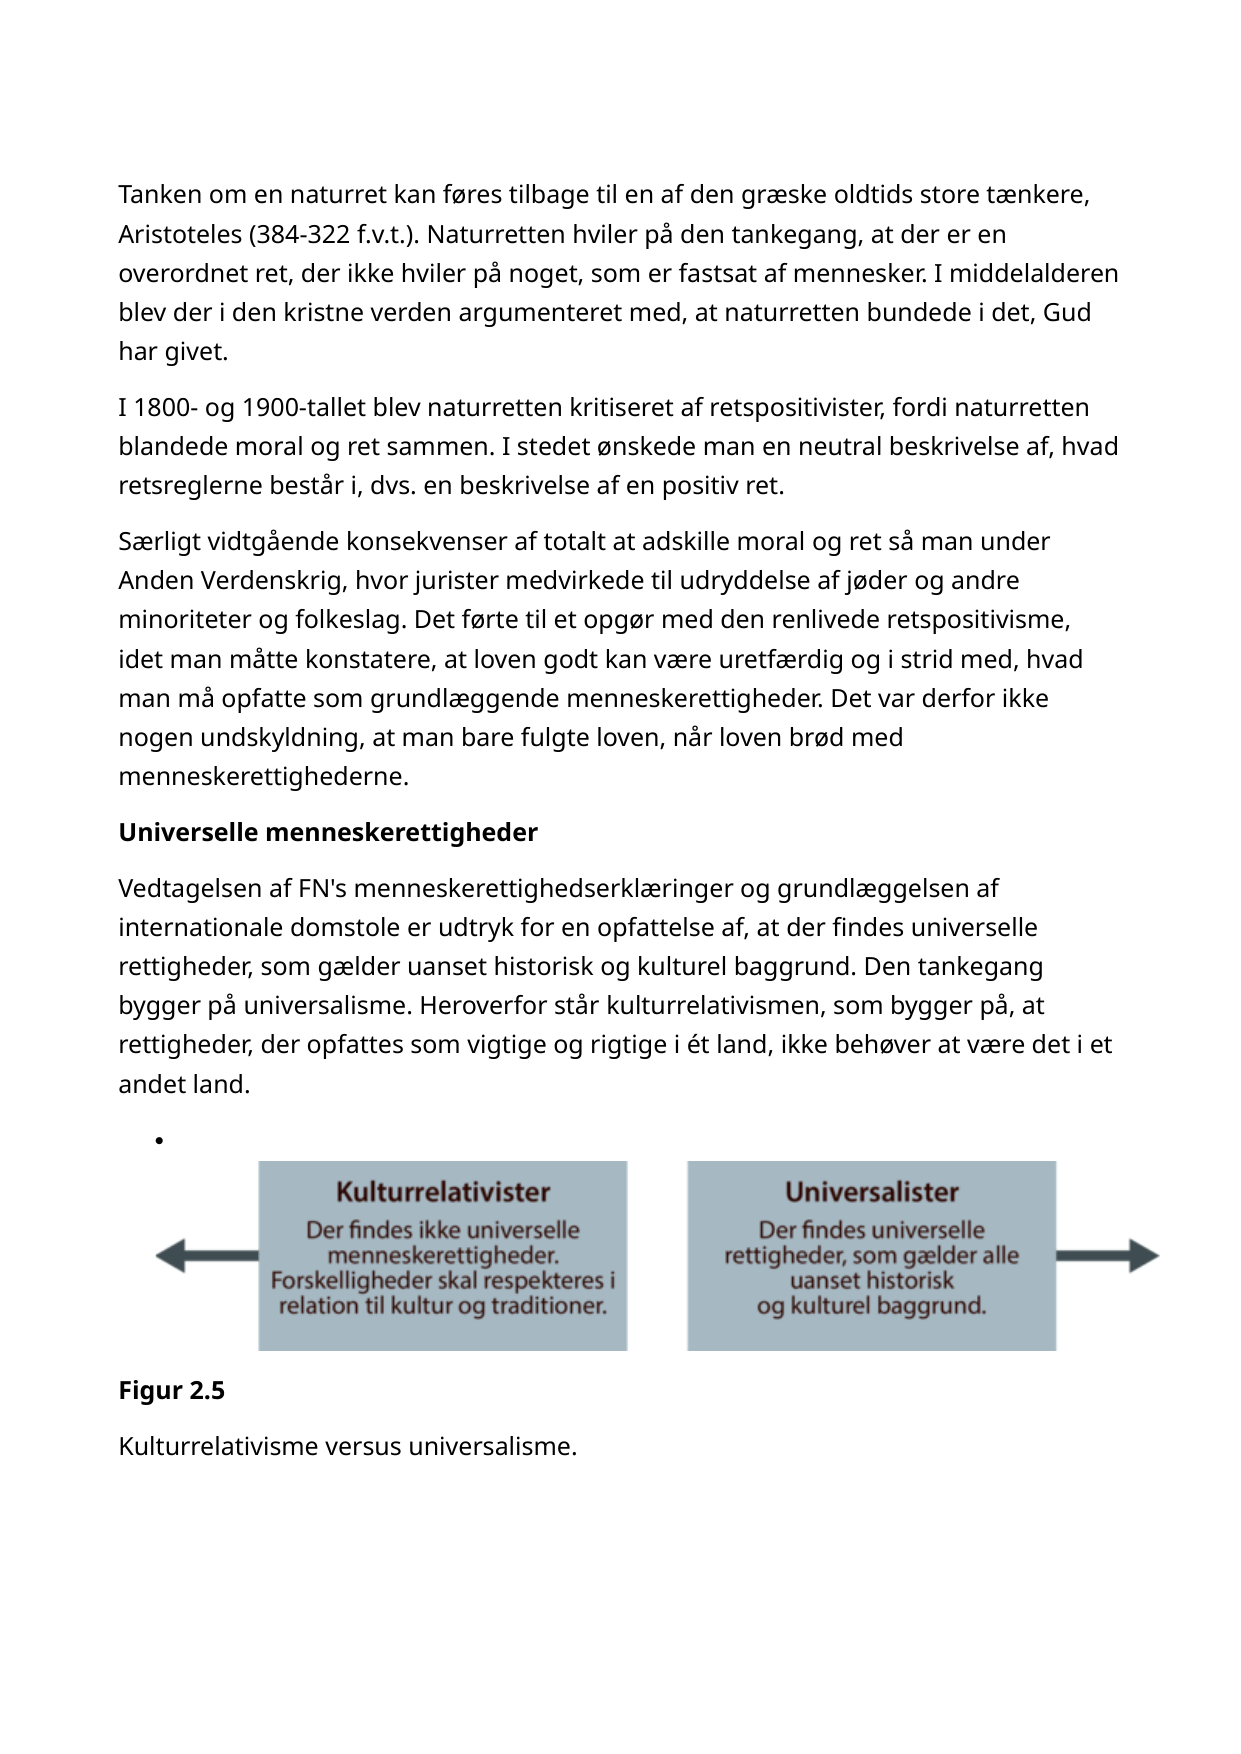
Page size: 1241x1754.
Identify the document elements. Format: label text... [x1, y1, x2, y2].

picture [155, 1161, 1160, 1351]
text I 1800- og 1900-tallet blev naturretten kritiseret af retspositivister, fordi naturretten blandede moral og ret sammen. I stedet ønskede man en neutral beskrivelse af, hvad retsreglerne består i, dvs. en beskrivelse af en positiv ret. [118, 390, 1122, 502]
text Kulturrelativisme versus universalisme. [118, 1428, 1122, 1462]
text Særligt vidtgående konsekvenser af totalt at adskille moral og ret så man under Anden Verdenskrig, hvor jurister medvirkede til udryddelse af jøder og andre minoriteter og folkeslag. Det førte til et opgør med den renlivede retspositivisme, idet man måtte konstatere, at loven godt kan være uretfærdig og i strid med, hvad man må opfatte som grundlæggende menneskerettigheder. Det var derfor ikke nogen undskyldning, at man bare fulgte loven, når loven brød med menneskerettighederne. [118, 524, 1122, 793]
text Vedtagelsen af FN's menneskerettighedserklæringer og grundlæggelsen af internationale domstole er udtryk for en opfattelse af, at der findes universelle rettigheder, som gælder uanset historisk og kulturel baggrund. Den tankegang bygger på universalisme. Heroverfor står kulturrelativismen, som bygger på, at rettigheder, der opfattes som vigtige og rigtige i ét land, ikke behøver at være det i et andet land. [118, 871, 1122, 1100]
text Universelle menneskerettigheder [118, 815, 1122, 849]
text Tanken om en naturret kan føres tilbage til en af den græske oldtids store tænkere, Aristoteles (384-322 f.v.t.). Naturretten hviler på den tankegang, at der er en overordnet ret, der ikke hviler på noget, som er fastsat af mennesker. I middelalderen blev der i den kristne verden argumenteret med, at naturretten bundede i det, Gud har givet. [118, 177, 1122, 368]
text Figur 2.5 [118, 1373, 1122, 1407]
